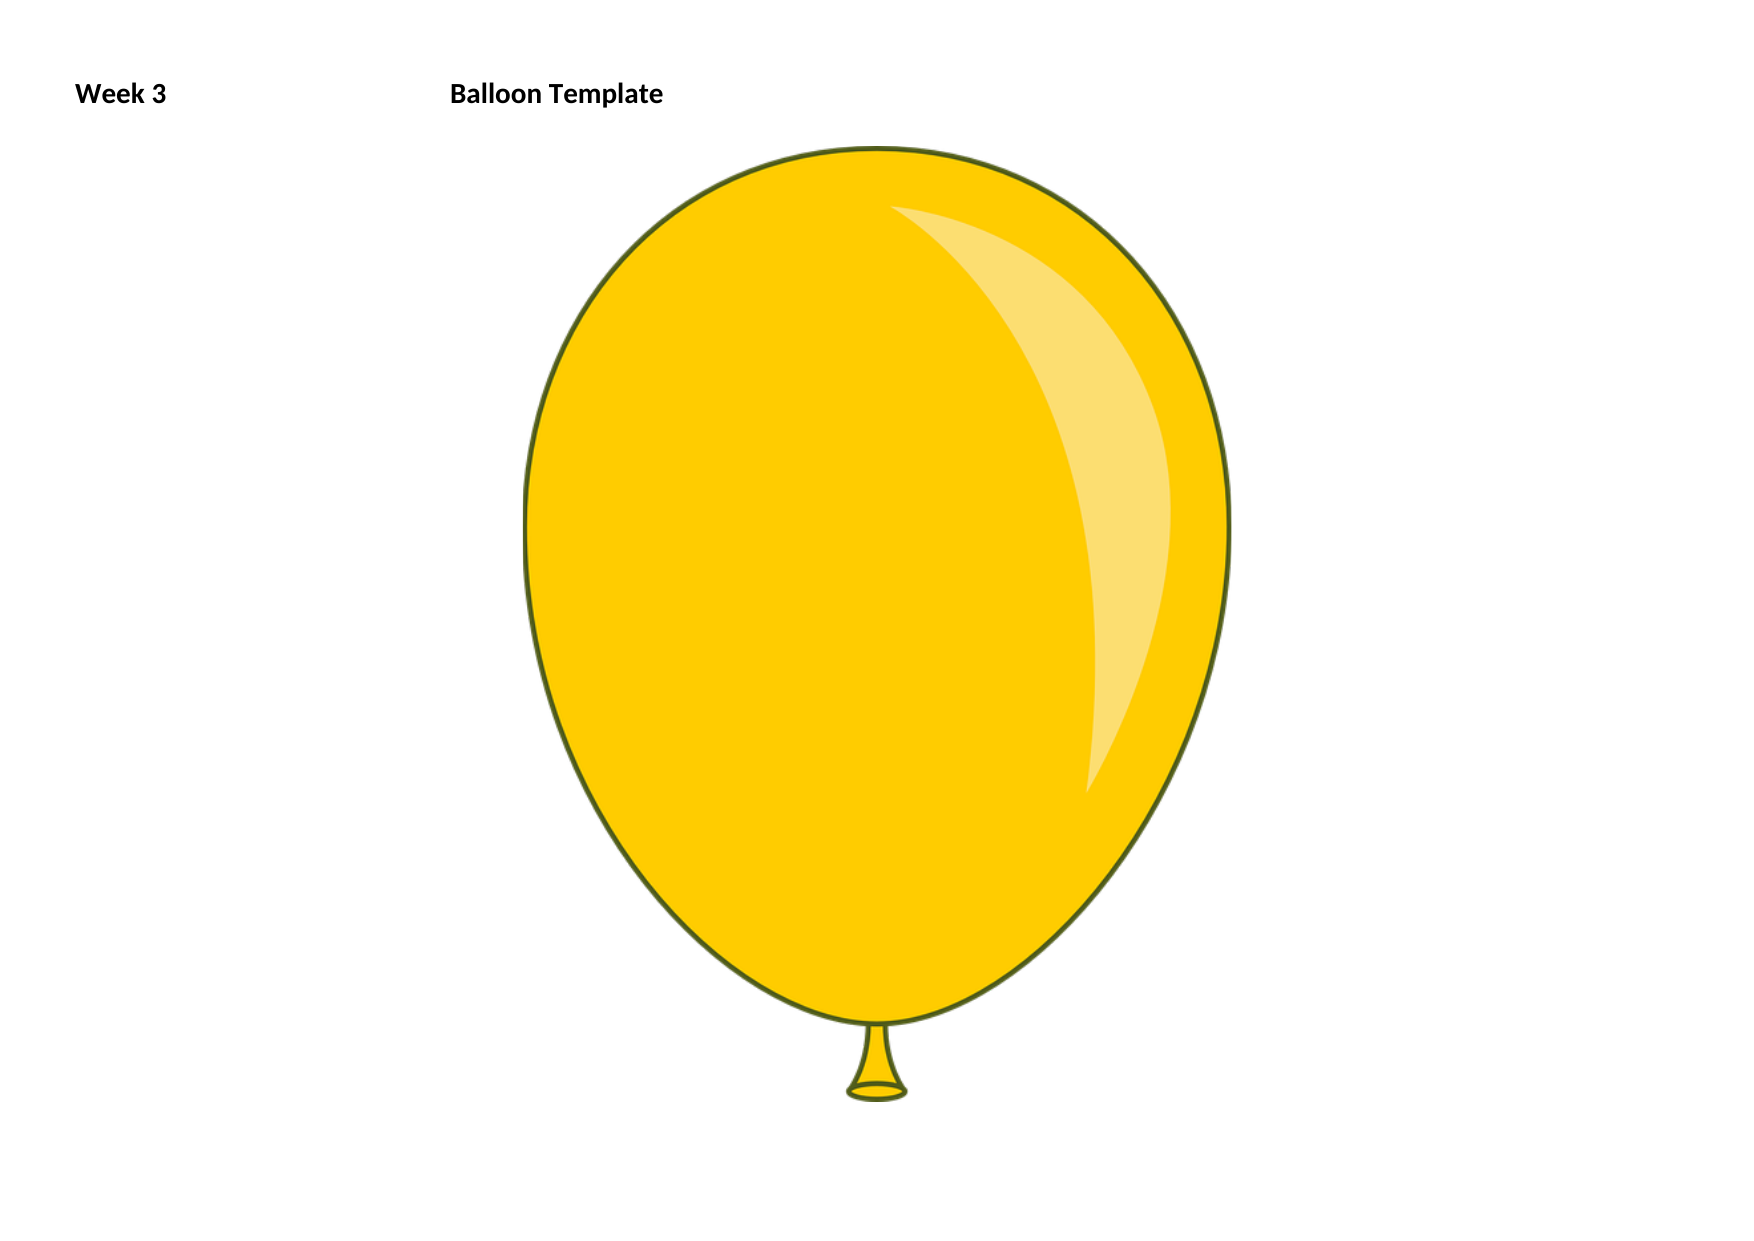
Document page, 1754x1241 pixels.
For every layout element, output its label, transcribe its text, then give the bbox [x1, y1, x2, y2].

text Week 3 Balloon Template [75, 75, 1679, 111]
picture [522, 146, 1232, 1102]
